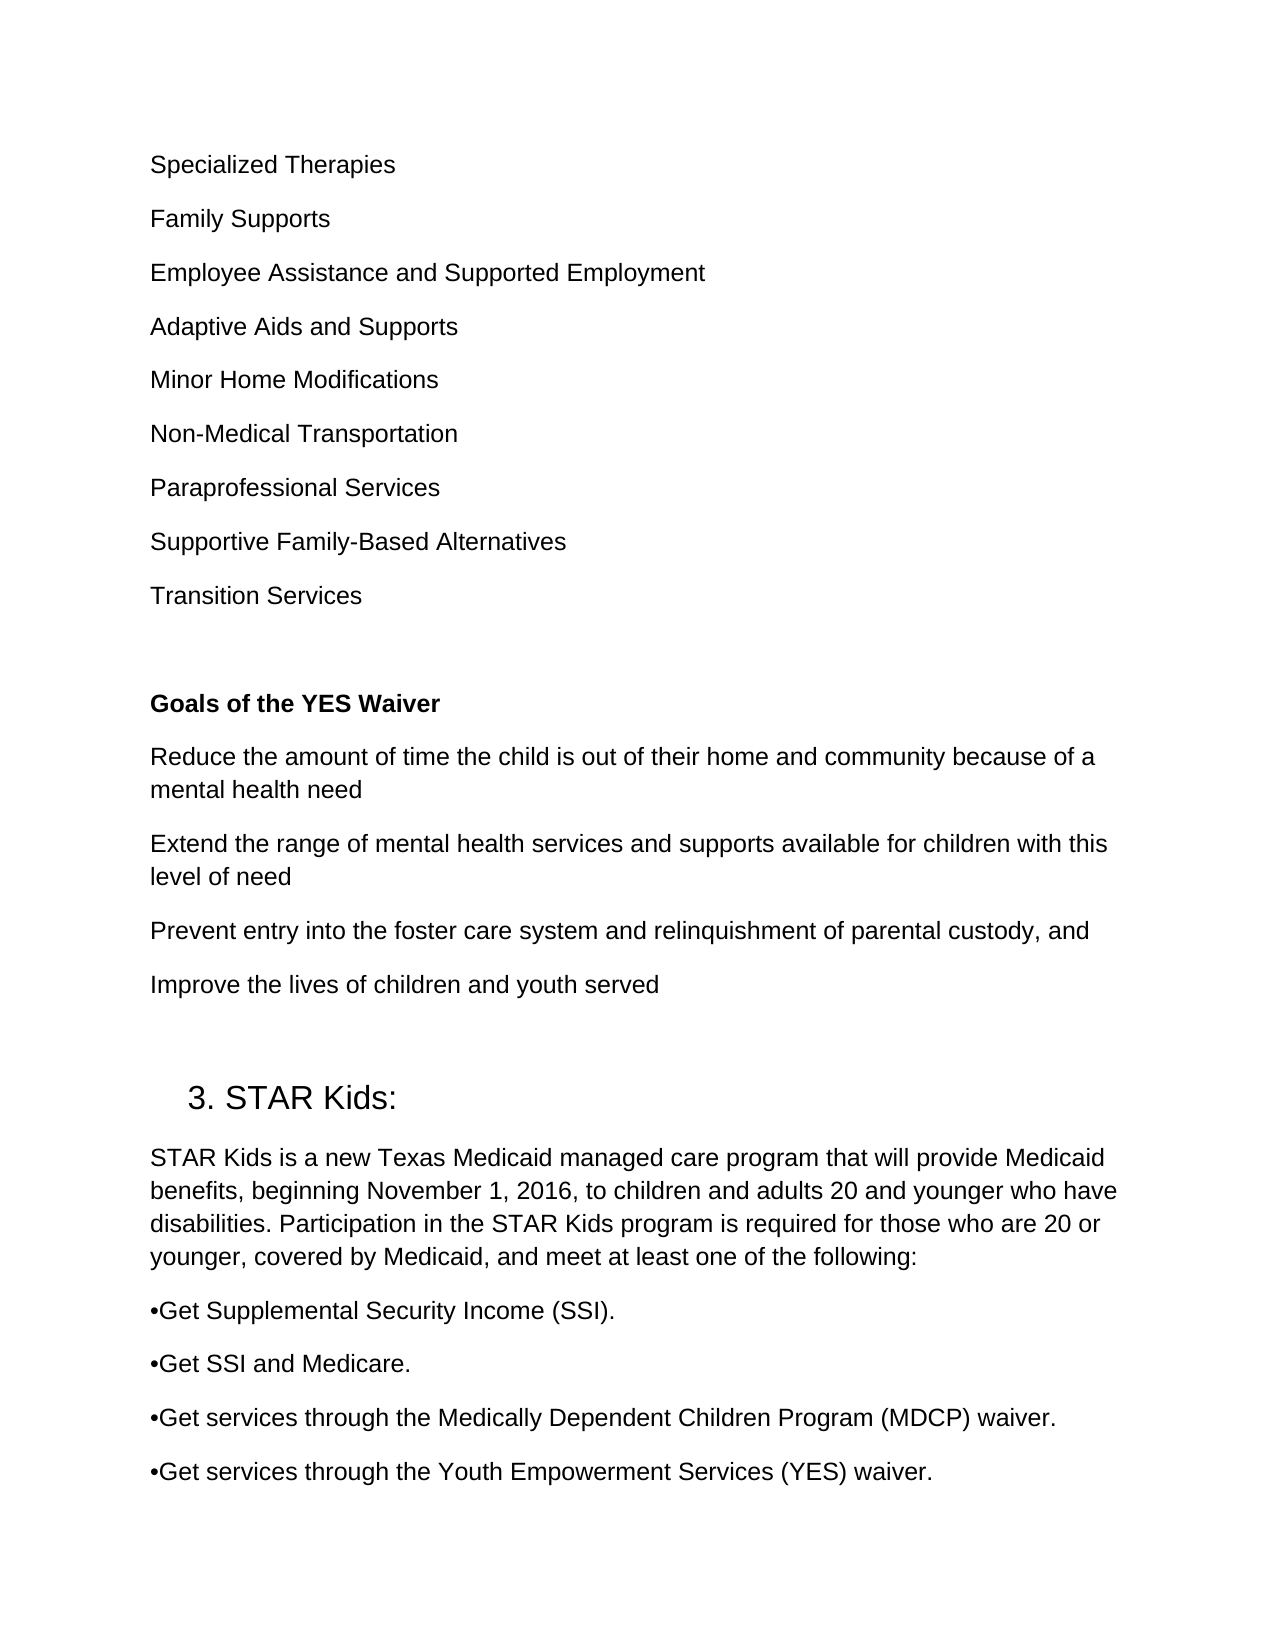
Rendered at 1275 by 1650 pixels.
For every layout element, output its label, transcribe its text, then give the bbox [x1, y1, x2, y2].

text Family Supports [150, 204, 1125, 233]
text Specialized Therapies [150, 150, 1125, 179]
text •Get services through the Medically Dependent Children Program (MDCP) waiver. [150, 1403, 1125, 1432]
text Extend the range of mental health services and supports available for children with this level of need [150, 829, 1125, 891]
text Minor Home Modifications [150, 365, 1125, 394]
text Reduce the amount of time the child is out of their home and community because of a mental health need [150, 742, 1125, 804]
text Improve the lives of children and youth served [150, 970, 1125, 999]
text STAR Kids is a new Texas Medicaid managed care program that will provide Medicaid benefits, beginning November 1, 2016, to children and adults 20 and younger who have disabilities. Participation in the STAR Kids program is required for those who are 20 or younger, covered by Medicaid, and meet at least one of the following: [150, 1143, 1125, 1271]
text Goals of the YES Waiver [150, 688, 1125, 717]
text Adaptive Aids and Supports [150, 312, 1125, 340]
text Employee Assistance and Supported Employment [150, 258, 1125, 286]
text •Get services through the Youth Empowerment Services (YES) waiver. [150, 1457, 1125, 1486]
text Non-Medical Transportation [150, 419, 1125, 448]
text Transition Services [150, 581, 1125, 609]
text Supportive Family-Based Alternatives [150, 527, 1125, 556]
text •Get Supplemental Security Income (SSI). [150, 1296, 1125, 1324]
list STAR Kids: [187, 1078, 1125, 1116]
text Paraprofessional Services [150, 473, 1125, 502]
text •Get SSI and Medicare. [150, 1349, 1125, 1378]
text Prevent entry into the foster care system and relinquishment of parental custody, and [150, 916, 1125, 945]
